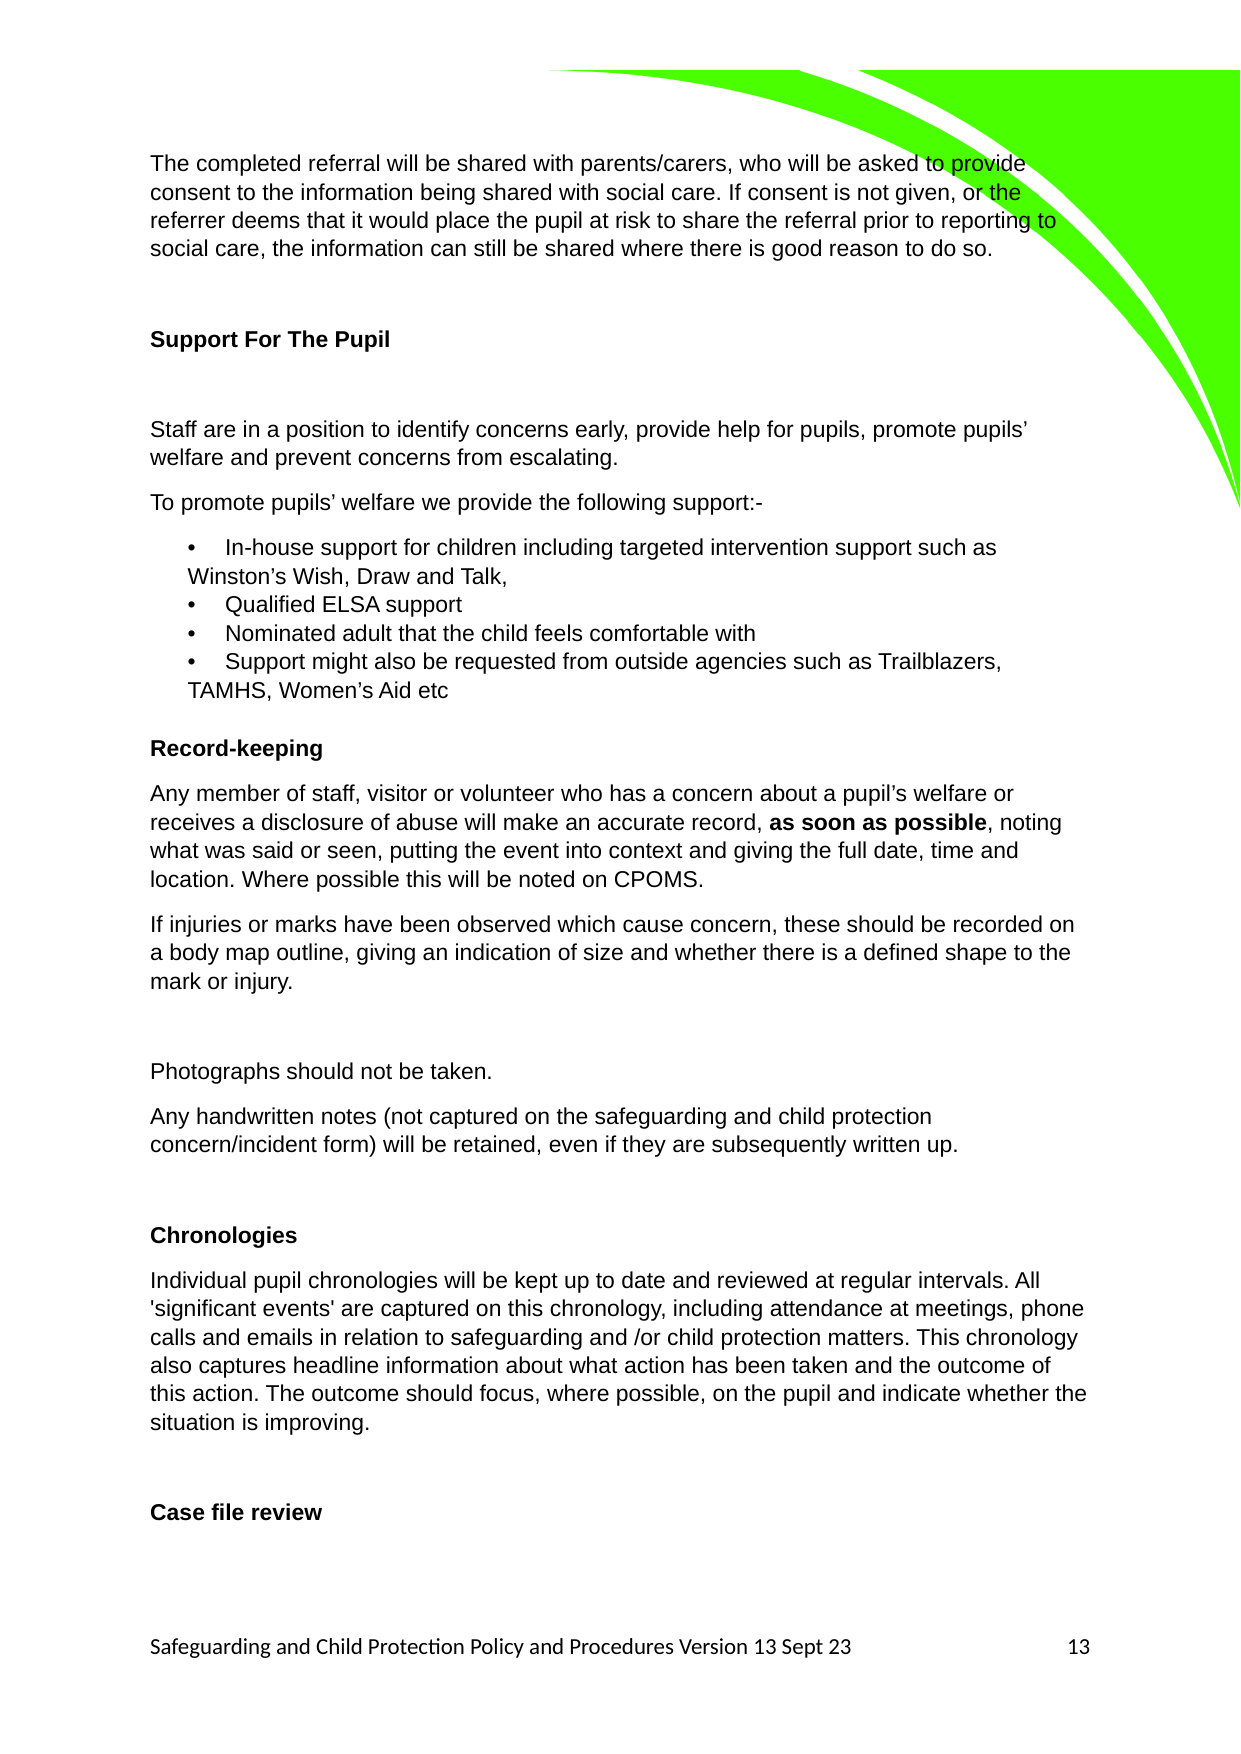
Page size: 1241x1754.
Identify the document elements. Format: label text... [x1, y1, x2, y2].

text Chronologies [150, 1222, 1090, 1248]
text Individual pupil chronologies will be kept up to date and reviewed at regular intervals. All 'significant events' are captured on this chronology, including attendance at meetings, phone calls and emails in relation to safeguarding and /or child protection matters. This chronology also captures headline information about what action has been taken and the outcome of this action. The outcome should focus, where possible, on the pupil and indicate whether the situation is improving. [150, 1267, 1090, 1435]
text Photographs should not be taken. [150, 1058, 1090, 1084]
text If injuries or marks have been observed which cause concern, these should be recorded on a body map outline, giving an indication of size and whether there is a defined shape to the mark or injury. [150, 911, 1090, 994]
text To promote pupils’ welfare we provide the following support:- [150, 489, 1090, 516]
text Any member of staff, visitor or volunteer who has a concern about a pupil’s welfare or receives a disclosure of abuse will make an accurate record, as soon as possible, noting what was said or seen, putting the event into context and giving the full date, time and location. Where possible this will be noted on CPOMS. [150, 780, 1090, 892]
text Support For The Pupil [150, 326, 1090, 352]
picture [0, 70, 1241, 1754]
text Staff are in a position to identify concerns early, provide help for pupils, promote pupils’ welfare and prevent concerns from escalating. [150, 416, 1090, 471]
text • Nominated adult that the child feels comfortable with [187, 620, 1090, 646]
text • In-house support for children including targeted intervention support such as Winston’s Wish, Draw and Talk, [187, 534, 1090, 589]
text • Qualified ELSA support [187, 591, 1090, 618]
text Any handwritten notes (not captured on the safeguarding and child protection concern/incident form) will be retained, even if they are subsequently written up. [150, 1103, 1090, 1158]
text • Support might also be requested from outside agencies such as Trailblazers, TAMHS, Women’s Aid etc [187, 648, 1090, 703]
text Case file review [150, 1499, 1090, 1525]
text Record-keeping [150, 735, 1090, 762]
text The completed referral will be shared with parents/carers, who will be asked to provide consent to the information being shared with social care. If consent is not given, or the referrer deems that it would place the pupil at risk to share the referral prior to reporting to social care, the information can still be shared where there is good reason to do so. [150, 150, 1090, 262]
